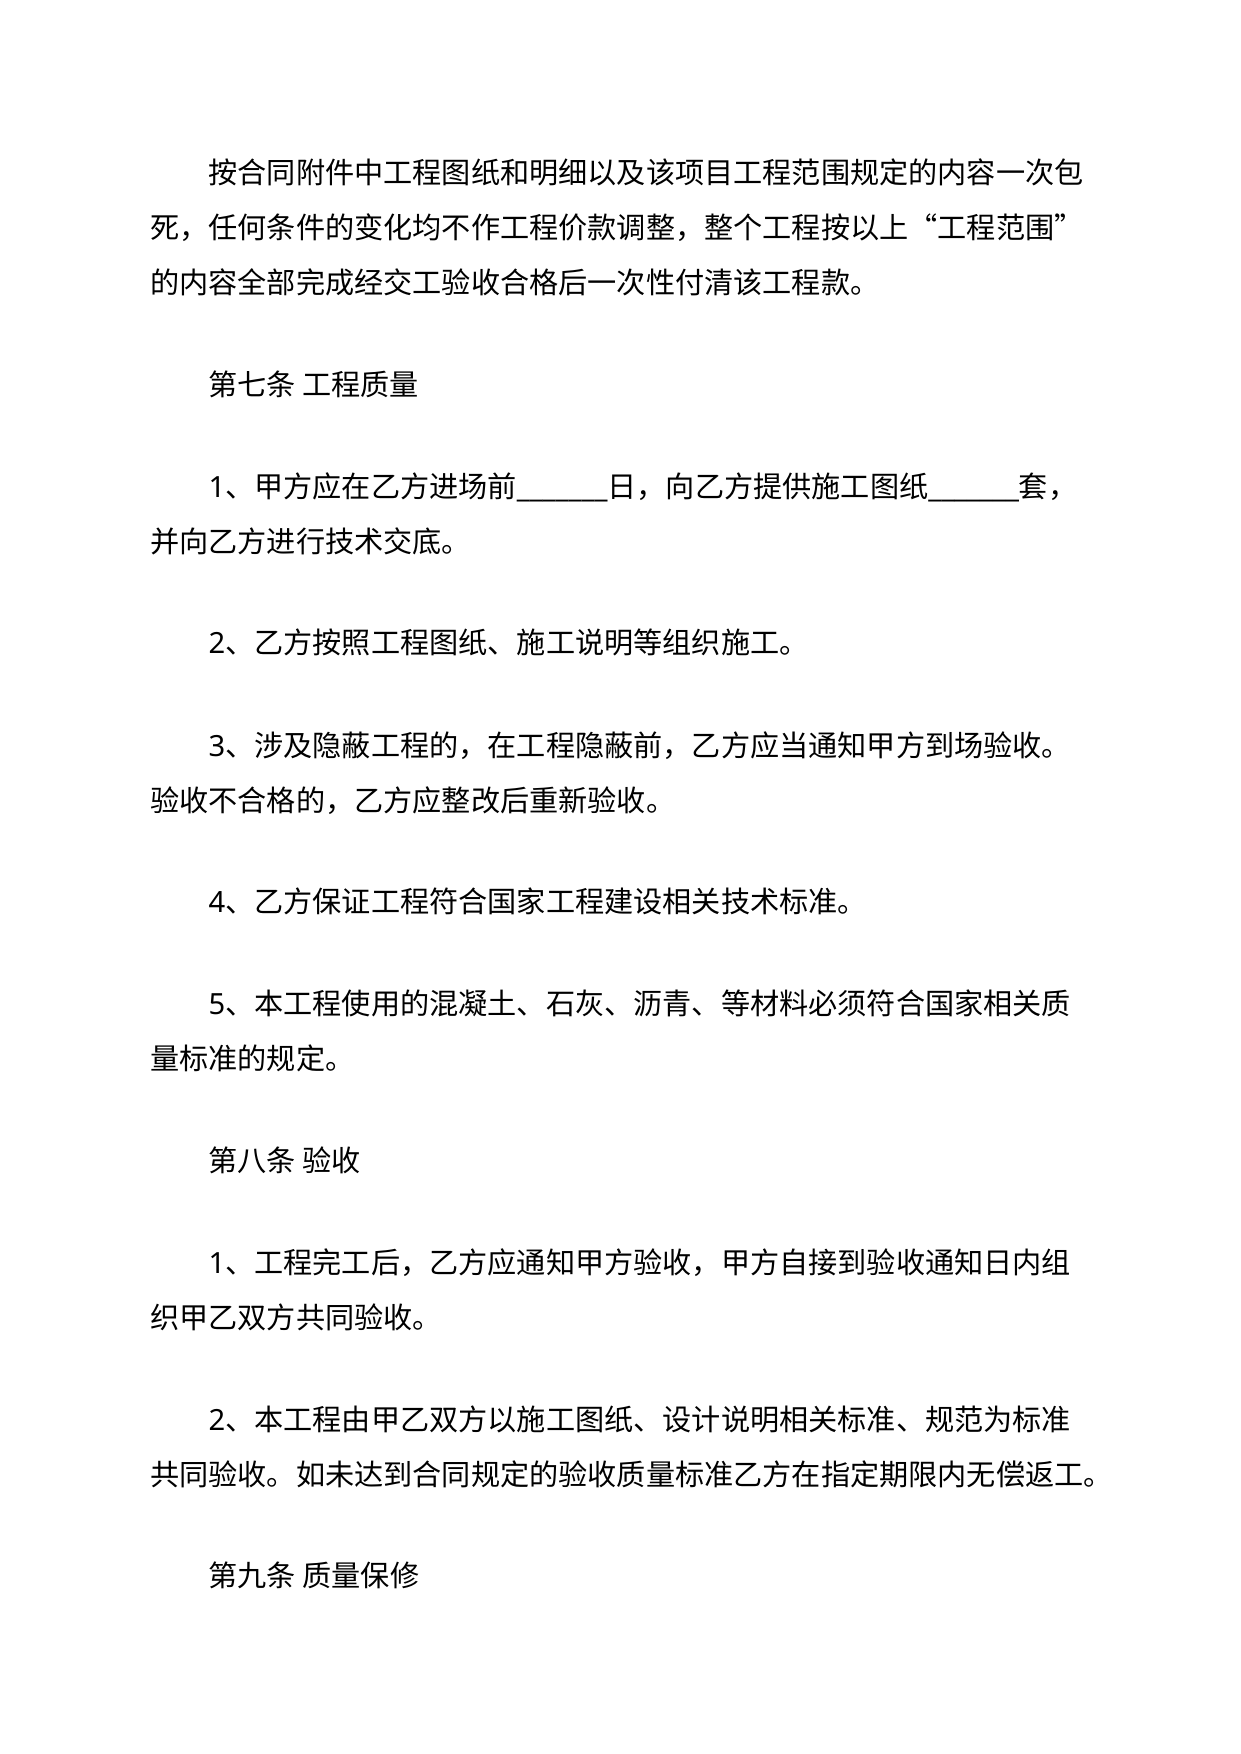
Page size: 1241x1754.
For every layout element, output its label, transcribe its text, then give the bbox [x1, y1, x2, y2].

text 2、本工程由甲乙双方以施工图纸、设计说明相关标准、规范为标准共同验收。如未达到合同规定的验收质量标准乙方在指定期限内无偿返工。 [150, 1396, 1090, 1493]
text 按合同附件中工程图纸和明细以及该项目工程范围规定的内容一次包死，任何条件的变化均不作工程价款调整，整个工程按以上“工程范围”的内容全部完成经交工验收合格后一次性付清该工程款。 [150, 150, 1090, 302]
text 5、本工程使用的混凝土、石灰、沥青、等材料必须符合国家相关质量标准的规定。 [150, 981, 1090, 1078]
text 第八条 验收 [150, 1138, 1090, 1180]
text 第七条 工程质量 [150, 362, 1090, 404]
text 3、涉及隐蔽工程的，在工程隐蔽前，乙方应当通知甲方到场验收。验收不合格的，乙方应整改后重新验收。 [150, 722, 1090, 819]
text 第九条 质量保修 [150, 1553, 1090, 1595]
text 1、甲方应在乙方进场前_______日，向乙方提供施工图纸_______套，并向乙方进行技术交底。 [150, 463, 1090, 561]
text 4、乙方保证工程符合国家工程建设相关技术标准。 [150, 879, 1090, 921]
text 2、乙方按照工程图纸、施工说明等组织施工。 [150, 620, 1090, 662]
text 1、工程完工后，乙方应通知甲方验收，甲方自接到验收通知日内组织甲乙双方共同验收。 [150, 1239, 1090, 1337]
